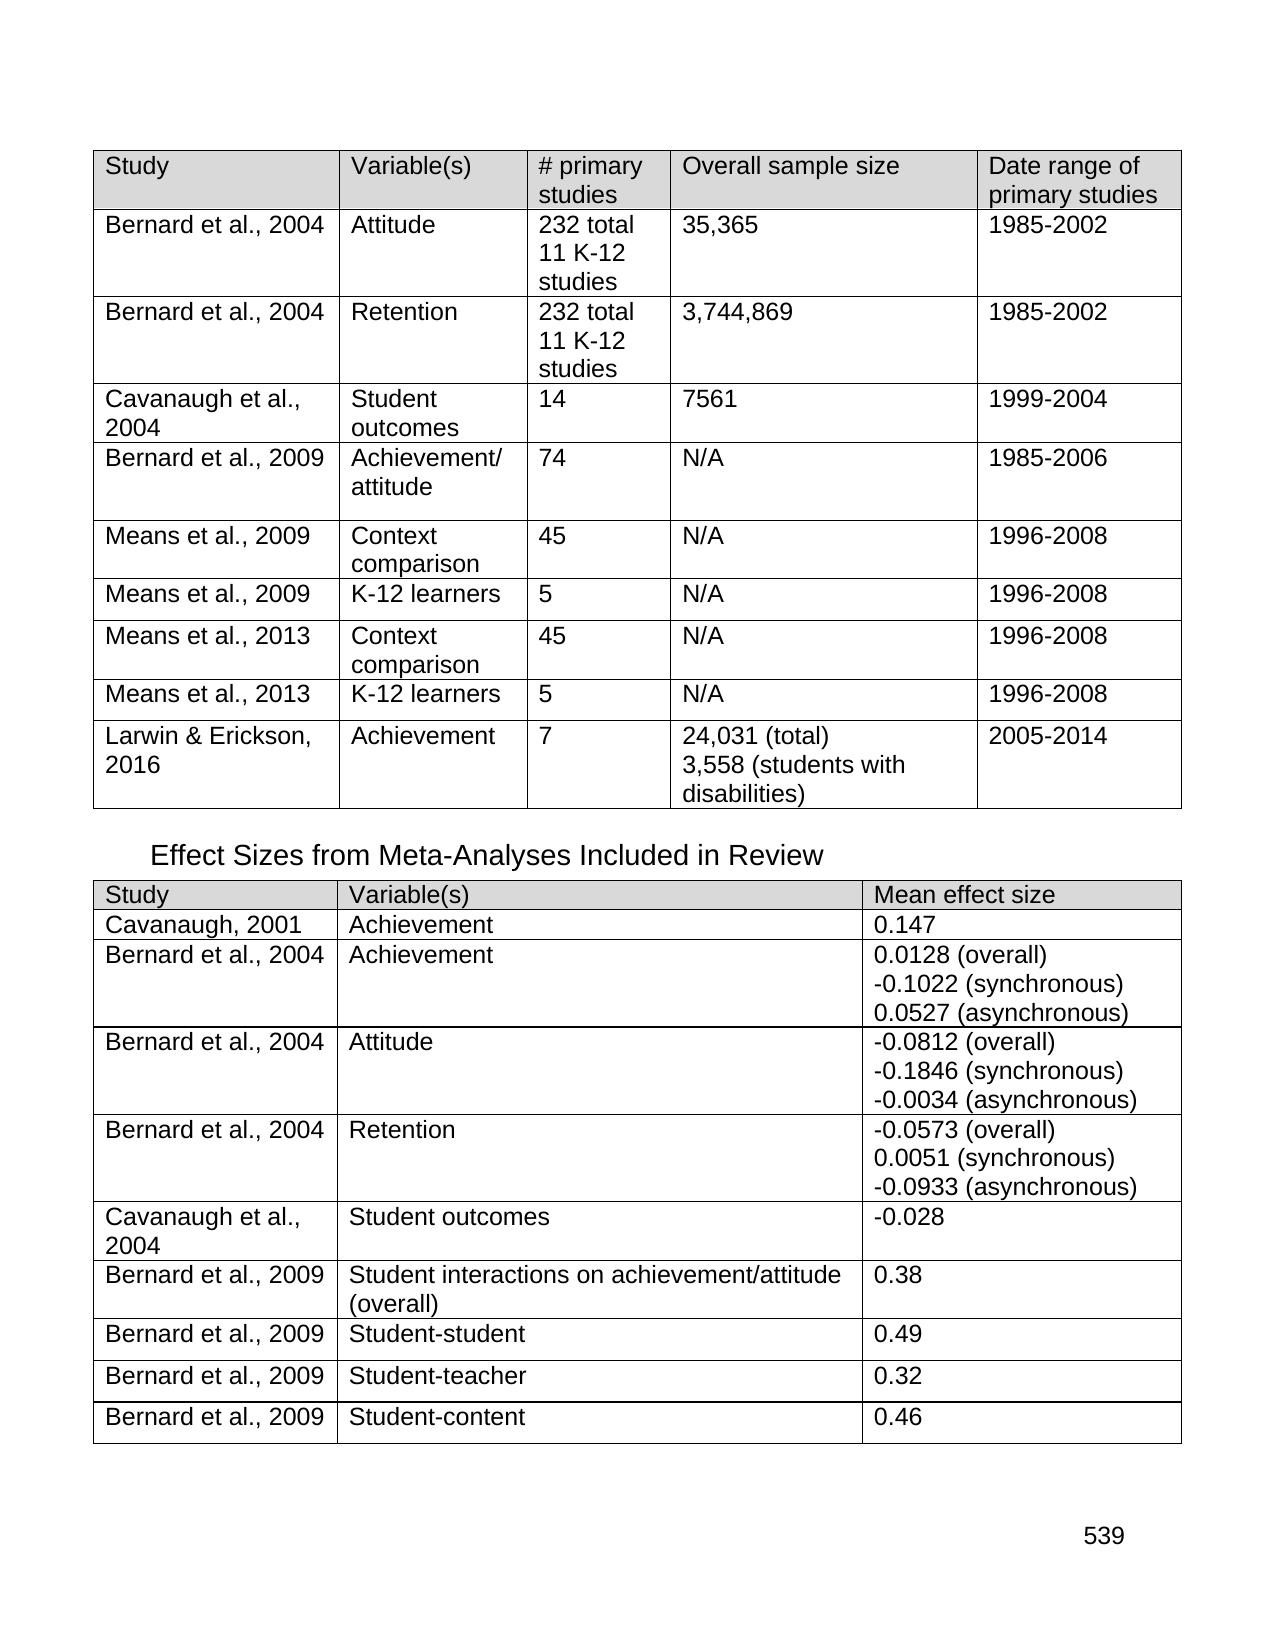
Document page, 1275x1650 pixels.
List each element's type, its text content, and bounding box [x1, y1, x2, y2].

table_cell Bernard et al., 2004 [94, 1115, 337, 1201]
table_cell 0.49 [863, 1319, 1181, 1360]
table_cell 0.38 [863, 1261, 1181, 1318]
table_cell Achievement/attitude [340, 443, 527, 520]
table_cell Student-teacher [338, 1361, 862, 1401]
table_cell 1996-2008 [978, 521, 1181, 578]
table_cell 1985-2006 [978, 443, 1181, 520]
table_cell Means et al., 2013 [94, 621, 339, 678]
table_cell 5 [528, 680, 670, 720]
subtitle Effect Sizes from Meta-Analyses Included in Review [150, 838, 1125, 871]
table_header Study [94, 151, 339, 208]
table_header Overall sample size [671, 151, 977, 208]
table_cell Student-student [338, 1319, 862, 1360]
table_header Study [94, 881, 337, 909]
table_cell N/A [671, 680, 977, 720]
table_cell Context comparison [340, 621, 527, 678]
table_cell Means et al., 2009 [94, 521, 339, 578]
table_cell Achievement [338, 940, 862, 1026]
table_cell Attitude [340, 210, 527, 296]
table_cell Bernard et al., 2004 [94, 210, 339, 296]
table_header Variable(s) [338, 881, 862, 909]
table_cell Larwin & Erickson, 2016 [94, 721, 339, 807]
table_cell 1985-2002 [978, 210, 1181, 296]
table_cell 232 total 11 K-12 studies [528, 297, 670, 383]
table_cell Achievement [338, 910, 862, 939]
table_cell Means et al., 2013 [94, 680, 339, 720]
table_cell 1985-2002 [978, 297, 1181, 383]
table_cell Achievement [340, 721, 527, 807]
table_cell Student-content [338, 1403, 862, 1443]
table_cell 3,744,869 [671, 297, 977, 383]
table_cell Student interactions on achievement/attitude (overall) [338, 1261, 862, 1318]
table_cell N/A [671, 621, 977, 678]
table_cell Cavanaugh, 2001 [94, 910, 337, 939]
table_cell 7561 [671, 384, 977, 442]
table_header Variable(s) [340, 151, 527, 208]
table_cell Bernard et al., 2004 [94, 1028, 337, 1114]
table_cell 1999-2004 [978, 384, 1181, 442]
table_cell Retention [340, 297, 527, 383]
table_cell Bernard et al., 2004 [94, 940, 337, 1026]
table_cell 45 [528, 521, 670, 578]
table_cell -0.0573 (overall) 0.0051 (synchronous) -0.0933 (asynchronous) [863, 1115, 1181, 1201]
table_cell N/A [671, 579, 977, 620]
table_cell Attitude [338, 1028, 862, 1114]
table_cell 7 [528, 721, 670, 807]
table_cell Bernard et al., 2004 [94, 297, 339, 383]
table_cell Student outcomes [338, 1202, 862, 1259]
table_cell -0.0812 (overall) -0.1846 (synchronous) -0.0034 (asynchronous) [863, 1028, 1181, 1114]
table_cell 1996-2008 [978, 621, 1181, 678]
table_cell 1996-2008 [978, 680, 1181, 720]
table_cell 0.32 [863, 1361, 1181, 1401]
table_cell Student outcomes [340, 384, 527, 442]
table_cell 14 [528, 384, 670, 442]
table_cell 0.46 [863, 1403, 1181, 1443]
table_header Mean effect size [863, 881, 1181, 909]
table_cell Retention [338, 1115, 862, 1201]
table_cell 0.0128 (overall) -0.1022 (synchronous) 0.0527 (asynchronous) [863, 940, 1181, 1026]
table_header # primary studies [528, 151, 670, 208]
table_cell 2005-2014 [978, 721, 1181, 807]
table_header Date range of primary studies [978, 151, 1181, 208]
table_cell 24,031 (total) 3,558 (students with disabilities) [671, 721, 977, 807]
table_cell Bernard et al., 2009 [94, 1319, 337, 1360]
table_cell Means et al., 2009 [94, 579, 339, 620]
table_cell Bernard et al., 2009 [94, 443, 339, 520]
table_cell K-12 learners [340, 579, 527, 620]
table_cell 1996-2008 [978, 579, 1181, 620]
table_cell 35,365 [671, 210, 977, 296]
table_cell -0.028 [863, 1202, 1181, 1259]
table_cell Bernard et al., 2009 [94, 1361, 337, 1401]
table_cell 232 total 11 K-12 studies [528, 210, 670, 296]
table_cell 45 [528, 621, 670, 678]
table_cell Cavanaugh et al., 2004 [94, 1202, 337, 1259]
table_cell K-12 learners [340, 680, 527, 720]
table_cell Bernard et al., 2009 [94, 1261, 337, 1318]
table_cell Cavanaugh et al., 2004 [94, 384, 339, 442]
table_cell N/A [671, 443, 977, 520]
table_cell 5 [528, 579, 670, 620]
table_cell Bernard et al., 2009 [94, 1403, 337, 1443]
table_cell Context comparison [340, 521, 527, 578]
table_cell N/A [671, 521, 977, 578]
table_cell 74 [528, 443, 670, 520]
table_cell 0.147 [863, 910, 1181, 939]
